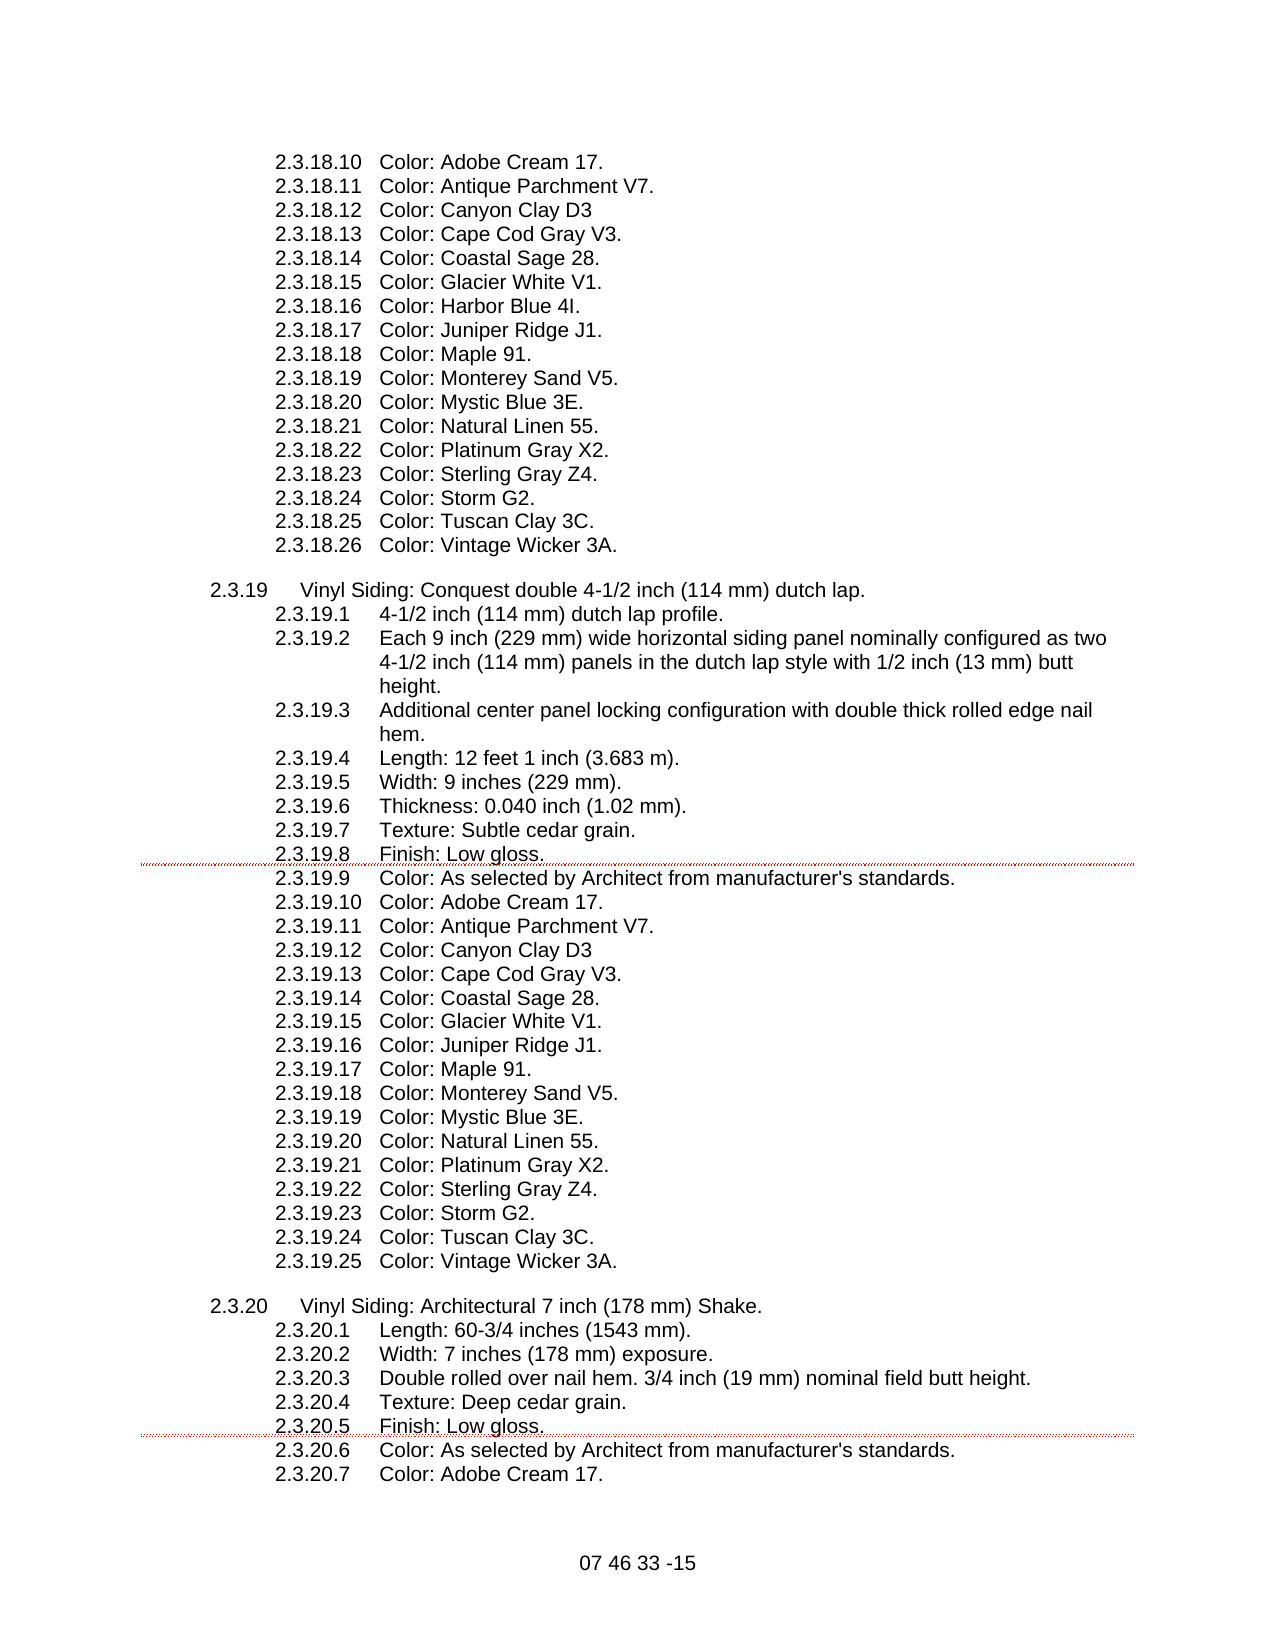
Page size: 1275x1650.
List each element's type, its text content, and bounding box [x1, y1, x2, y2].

list Color: Glacier White V1. [275, 1009, 1125, 1033]
list Color: Antique Parchment V7. [275, 174, 1125, 198]
list Color: Glacier White V1. [275, 270, 1125, 294]
list Length: 60-3/4 inches (1543 mm). [275, 1318, 1125, 1342]
list Color: Coastal Sage 28. [275, 985, 1125, 1009]
list Color: Monterey Sand V5. [275, 366, 1125, 389]
list Finish: Low gloss. [275, 1413, 1125, 1437]
list Color: Storm G2. [275, 1201, 1125, 1225]
list Color: Canyon Clay D3 [275, 937, 1125, 961]
list Color: Adobe Cream 17. [275, 889, 1125, 913]
list Color: Storm G2. [275, 485, 1125, 509]
list Vinyl Siding: Conquest double 4-1/2 inch (114 mm) dutch lap. [210, 578, 1125, 602]
list Color: Platinum Gray X2. [275, 437, 1125, 461]
list Color: Coastal Sage 28. [275, 246, 1125, 270]
list Color: Adobe Cream 17. [275, 150, 1125, 174]
list Vinyl Siding: Architectural 7 inch (178 mm) Shake. [210, 1294, 1125, 1318]
list Color: Antique Parchment V7. [275, 913, 1125, 937]
list Finish: Low gloss. [275, 842, 1125, 866]
list Color: Maple 91. [275, 1057, 1125, 1081]
list Texture: Deep cedar grain. [275, 1389, 1125, 1413]
list Additional center panel locking configuration with double thick rolled edge nail hem. [275, 698, 1125, 746]
list Color: Maple 91. [275, 342, 1125, 366]
list Color: Juniper Ridge J1. [275, 1033, 1125, 1057]
list Color: Canyon Clay D3 [275, 198, 1125, 222]
list Color: As selected by Architect from manufacturer's standards. [275, 1437, 1125, 1461]
list Color: As selected by Architect from manufacturer's standards. [275, 866, 1125, 889]
list Color: Sterling Gray Z4. [275, 1177, 1125, 1201]
list Color: Mystic Blue 3E. [275, 1105, 1125, 1129]
list Color: Monterey Sand V5. [275, 1081, 1125, 1105]
list Color: Adobe Cream 17. [275, 1461, 1125, 1485]
list Each 9 inch (229 mm) wide horizontal siding panel nominally configured as two 4-1/2 inch (114 mm) panels in the dutch lap style with 1/2 inch (13 mm) butt height. [275, 626, 1125, 698]
list Color: Vintage Wicker 3A. [275, 533, 1125, 557]
list 4-1/2 inch (114 mm) dutch lap profile. [275, 602, 1125, 626]
list Color: Tuscan Clay 3C. [275, 509, 1125, 533]
list Color: Harbor Blue 4I. [275, 294, 1125, 318]
list Color: Vintage Wicker 3A. [275, 1249, 1125, 1273]
list Color: Cape Cod Gray V3. [275, 222, 1125, 246]
list Color: Tuscan Clay 3C. [275, 1225, 1125, 1249]
list Color: Cape Cod Gray V3. [275, 961, 1125, 985]
list Width: 7 inches (178 mm) exposure. [275, 1342, 1125, 1366]
list Color: Mystic Blue 3E. [275, 389, 1125, 413]
list Color: Natural Linen 55. [275, 1129, 1125, 1153]
list Texture: Subtle cedar grain. [275, 818, 1125, 842]
list Color: Platinum Gray X2. [275, 1153, 1125, 1177]
list Double rolled over nail hem. 3/4 inch (19 mm) nominal field butt height. [275, 1366, 1125, 1389]
list Length: 12 feet 1 inch (3.683 m). [275, 746, 1125, 770]
list Thickness: 0.040 inch (1.02 mm). [275, 794, 1125, 818]
list Color: Juniper Ridge J1. [275, 318, 1125, 342]
list Color: Natural Linen 55. [275, 413, 1125, 437]
list Width: 9 inches (229 mm). [275, 770, 1125, 794]
list Color: Sterling Gray Z4. [275, 461, 1125, 485]
